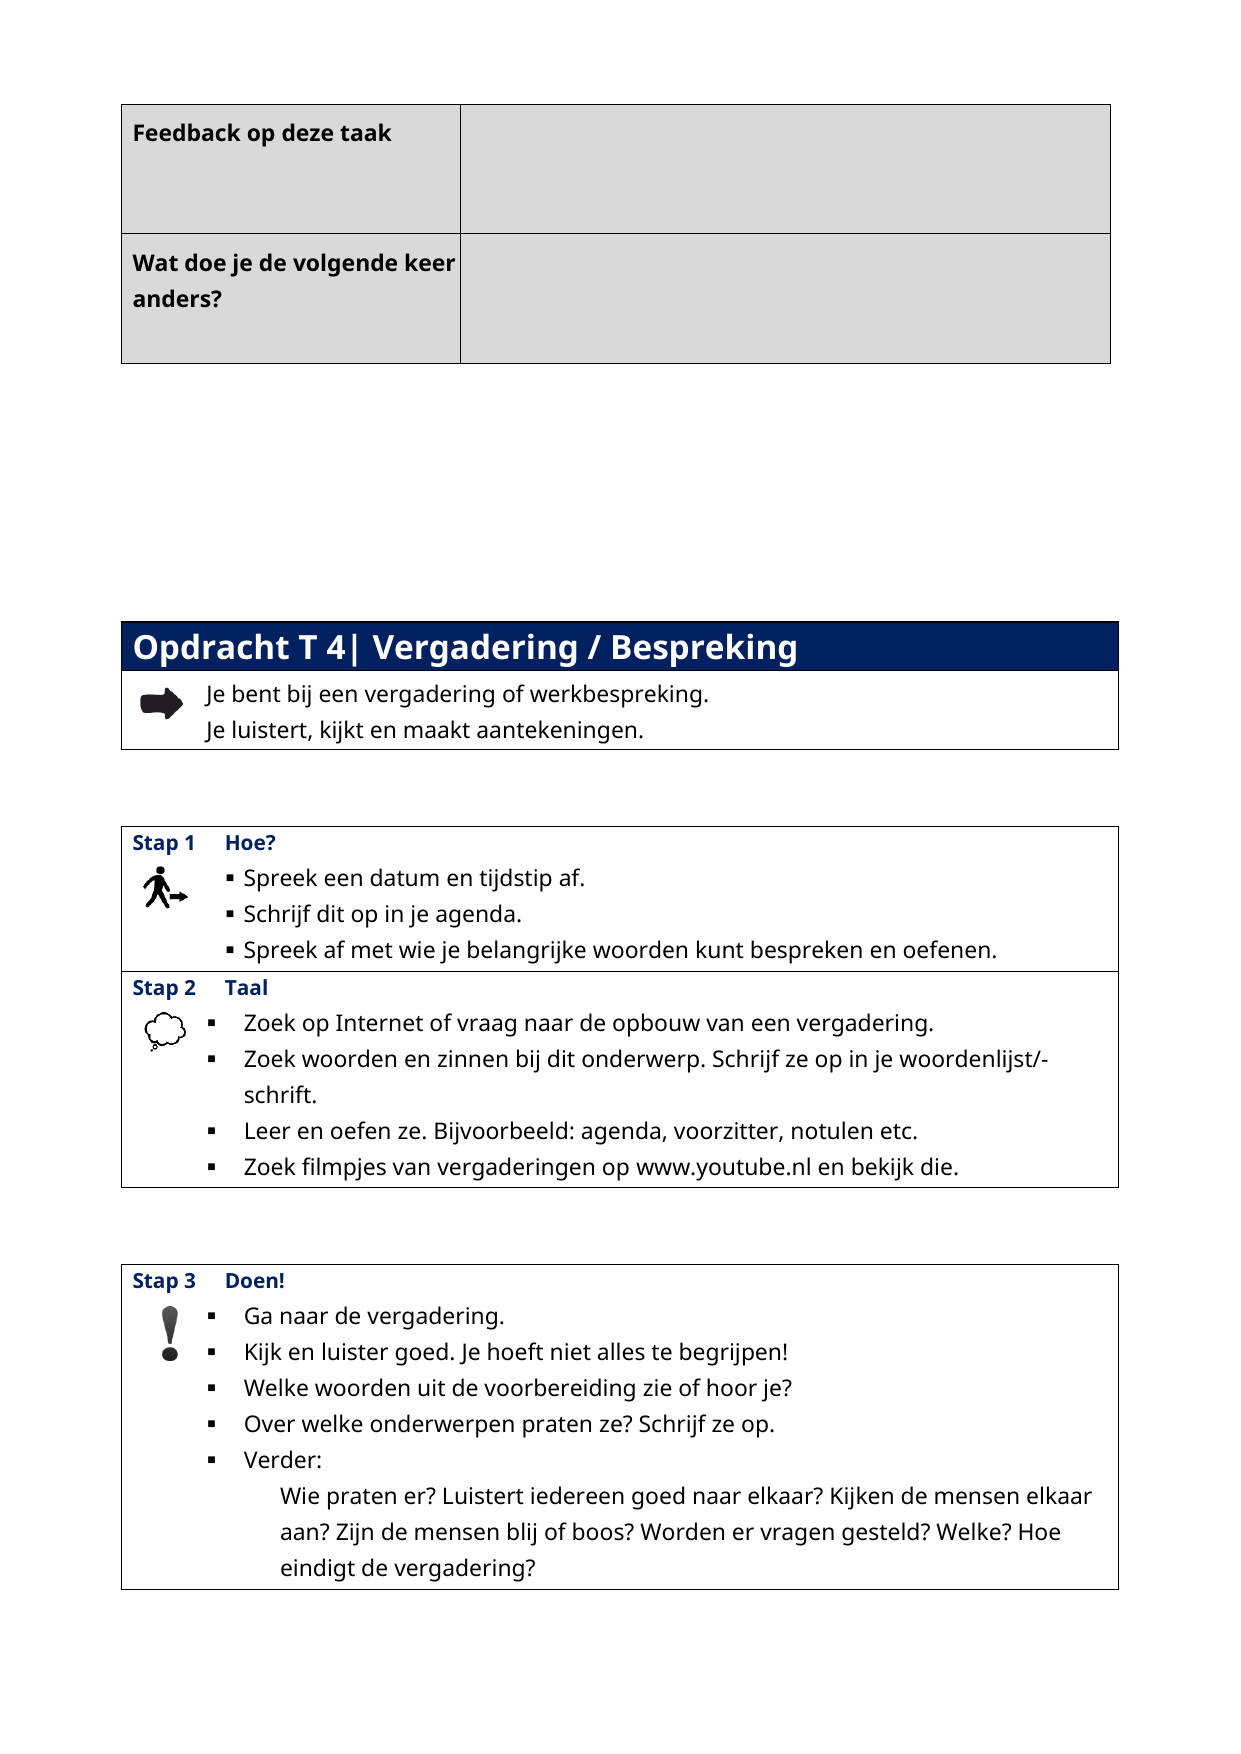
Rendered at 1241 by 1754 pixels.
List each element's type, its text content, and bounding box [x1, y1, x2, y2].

table_cell Wat doe je de volgende keer anders? [122, 234, 460, 363]
table_cell Je bent bij een vergadering of werkbespreking. Je luistert, kijkt en maakt aantekeningen. [122, 671, 1118, 749]
picture [126, 684, 200, 726]
picture [142, 1008, 189, 1056]
table_cell Feedback op deze taak [122, 105, 460, 233]
table_header Stap 1 Hoe? Spreek een datum en tijdstip af. Schrijf dit op in je agenda. Spreek af met wie je belangrijke woorden kunt bespreken en oefenen. [122, 827, 1118, 971]
table_cell [461, 234, 1110, 363]
table_cell Stap 2 Taal Zoek op Internet of vraag naar de opbouw van een vergadering. Zoek woorden en zinnen bij dit onderwerp. Schrijf ze op in je woordenlijst/-schrift. Leer en oefen ze. Bijvoorbeeld: agenda, voorzitter, notulen etc. Zoek filmpjes van vergaderingen op www.youtube.nl en bekijk die. [122, 972, 1118, 1187]
table_header Opdracht T 4| Vergadering / Bespreking [122, 623, 1118, 670]
picture [142, 1306, 197, 1361]
table_header Stap 3 Doen! Ga naar de vergadering. Kijk en luister goed. Je hoeft niet alles te begrijpen! Welke woorden uit de voorbereiding zie of hoor je? Over welke onderwerpen praten ze? Schrijf ze op. Verder: Wie praten er? Luistert iedereen goed naar elkaar? Kijken de mensen elkaar aan? Zijn de mensen blij of boos? Worden er vragen gesteld? Welke? Hoe eindigt de vergadering? [122, 1265, 1118, 1588]
table_cell [461, 105, 1110, 233]
